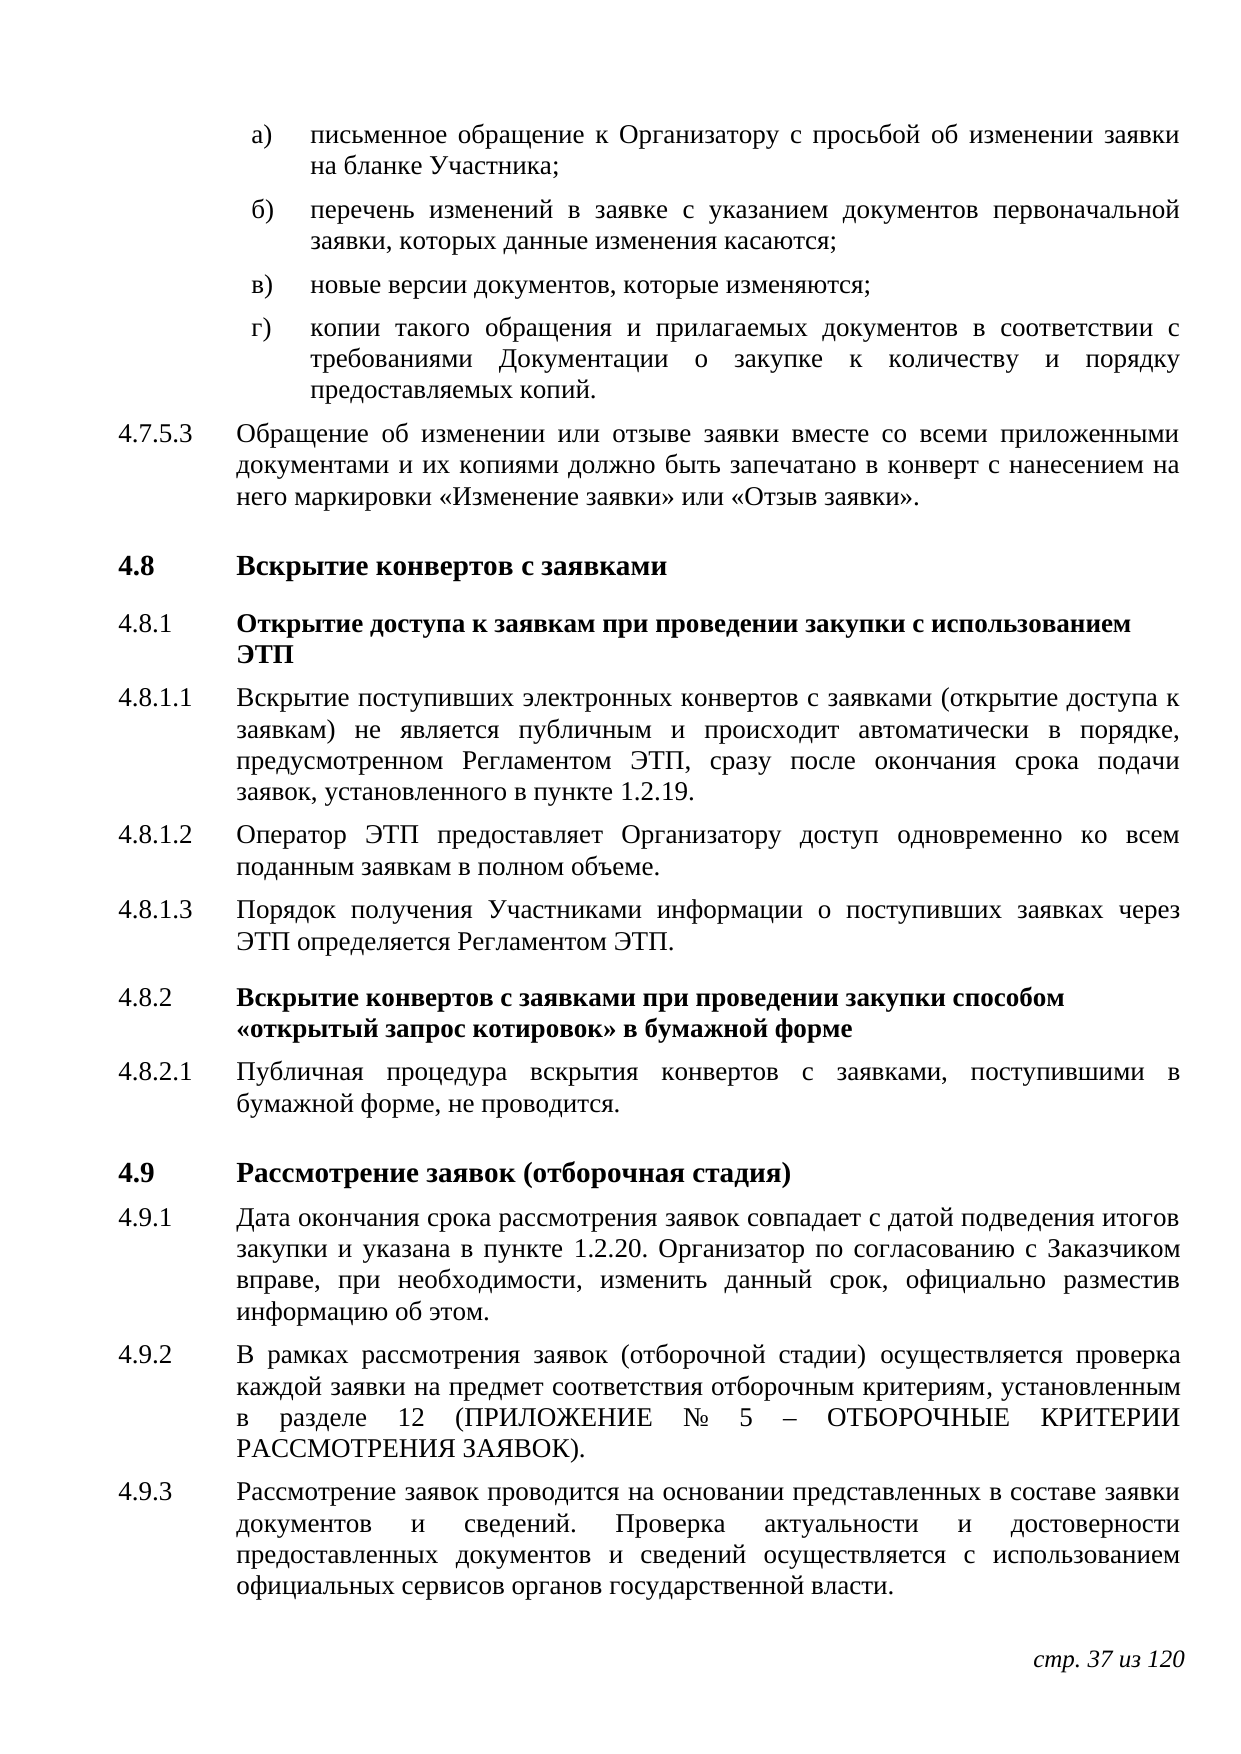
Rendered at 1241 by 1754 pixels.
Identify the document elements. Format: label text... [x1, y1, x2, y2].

subtitle Рассмотрение заявок (отборочная стадия) [118, 1155, 1181, 1189]
text письменное обращение к Организатору с просьбой об изменении заявки на бланке Участника; [251, 118, 1181, 180]
text перечень изменений в заявке с указанием документов первоначальной заявки, которых данные изменения касаются; [251, 193, 1181, 255]
list Порядок получения Участниками информации о поступивших заявках через ЭТП определяется Регламентом ЭТП. [118, 893, 1181, 956]
text новые версии документов, которые изменяются; [251, 268, 1181, 299]
subtitle Вскрытие конвертов с заявками [118, 548, 1181, 582]
text Обращение об изменении или отзыве заявки вместе со всеми приложенными документами и их копиями должно быть запечатано в конверт с нанесением на него маркировки «Изменение заявки» или «Отзыв заявки». [118, 417, 1181, 511]
text Открытие доступа к заявкам при проведении закупки с использованием ЭТП [118, 607, 1181, 669]
text В рамках рассмотрения заявок (отборочной стадии) осуществляется проверка каждой заявки на предмет соответствия отборочным критериям, установленным в разделе 12 (ПРИЛОЖЕНИЕ № 5 – ОТБОРОЧНЫЕ КРИТЕРИИ РАССМОТРЕНИЯ ЗАЯВОК). [118, 1338, 1181, 1463]
text Вскрытие конвертов с заявками при проведении закупки способом «открытый запрос котировок» в бумажной форме [118, 981, 1181, 1043]
text копии такого обращения и прилагаемых документов в соответствии с требованиями Документации о закупке к количеству и порядку предоставляемых копий. [251, 311, 1181, 405]
list Вскрытие поступивших электронных конвертов с заявками (открытие доступа к заявкам) не является публичным и происходит автоматически в порядке, предусмотренном Регламентом ЭТП, сразу после окончания срока подачи заявок, установленного в пункте 1.2.19. [118, 682, 1181, 806]
list Оператор ЭТП предоставляет Организатору доступ одновременно ко всем поданным заявкам в полном объеме. [118, 819, 1181, 881]
text Рассмотрение заявок проводится на основании представленных в составе заявки документов и сведений. Проверка актуальности и достоверности предоставленных документов и сведений осуществляется с использованием официальных сервисов органов государственной власти. [118, 1476, 1181, 1600]
text Публичная процедура вскрытия конвертов с заявками, поступившими в бумажной форме, не проводится. [118, 1056, 1181, 1118]
text Дата окончания срока рассмотрения заявок совпадает с датой подведения итогов закупки и указана в пункте 1.2.20. Организатор по согласованию с Заказчиком вправе, при необходимости, изменить данный срок, официально разместив информацию об этом. [118, 1201, 1181, 1326]
